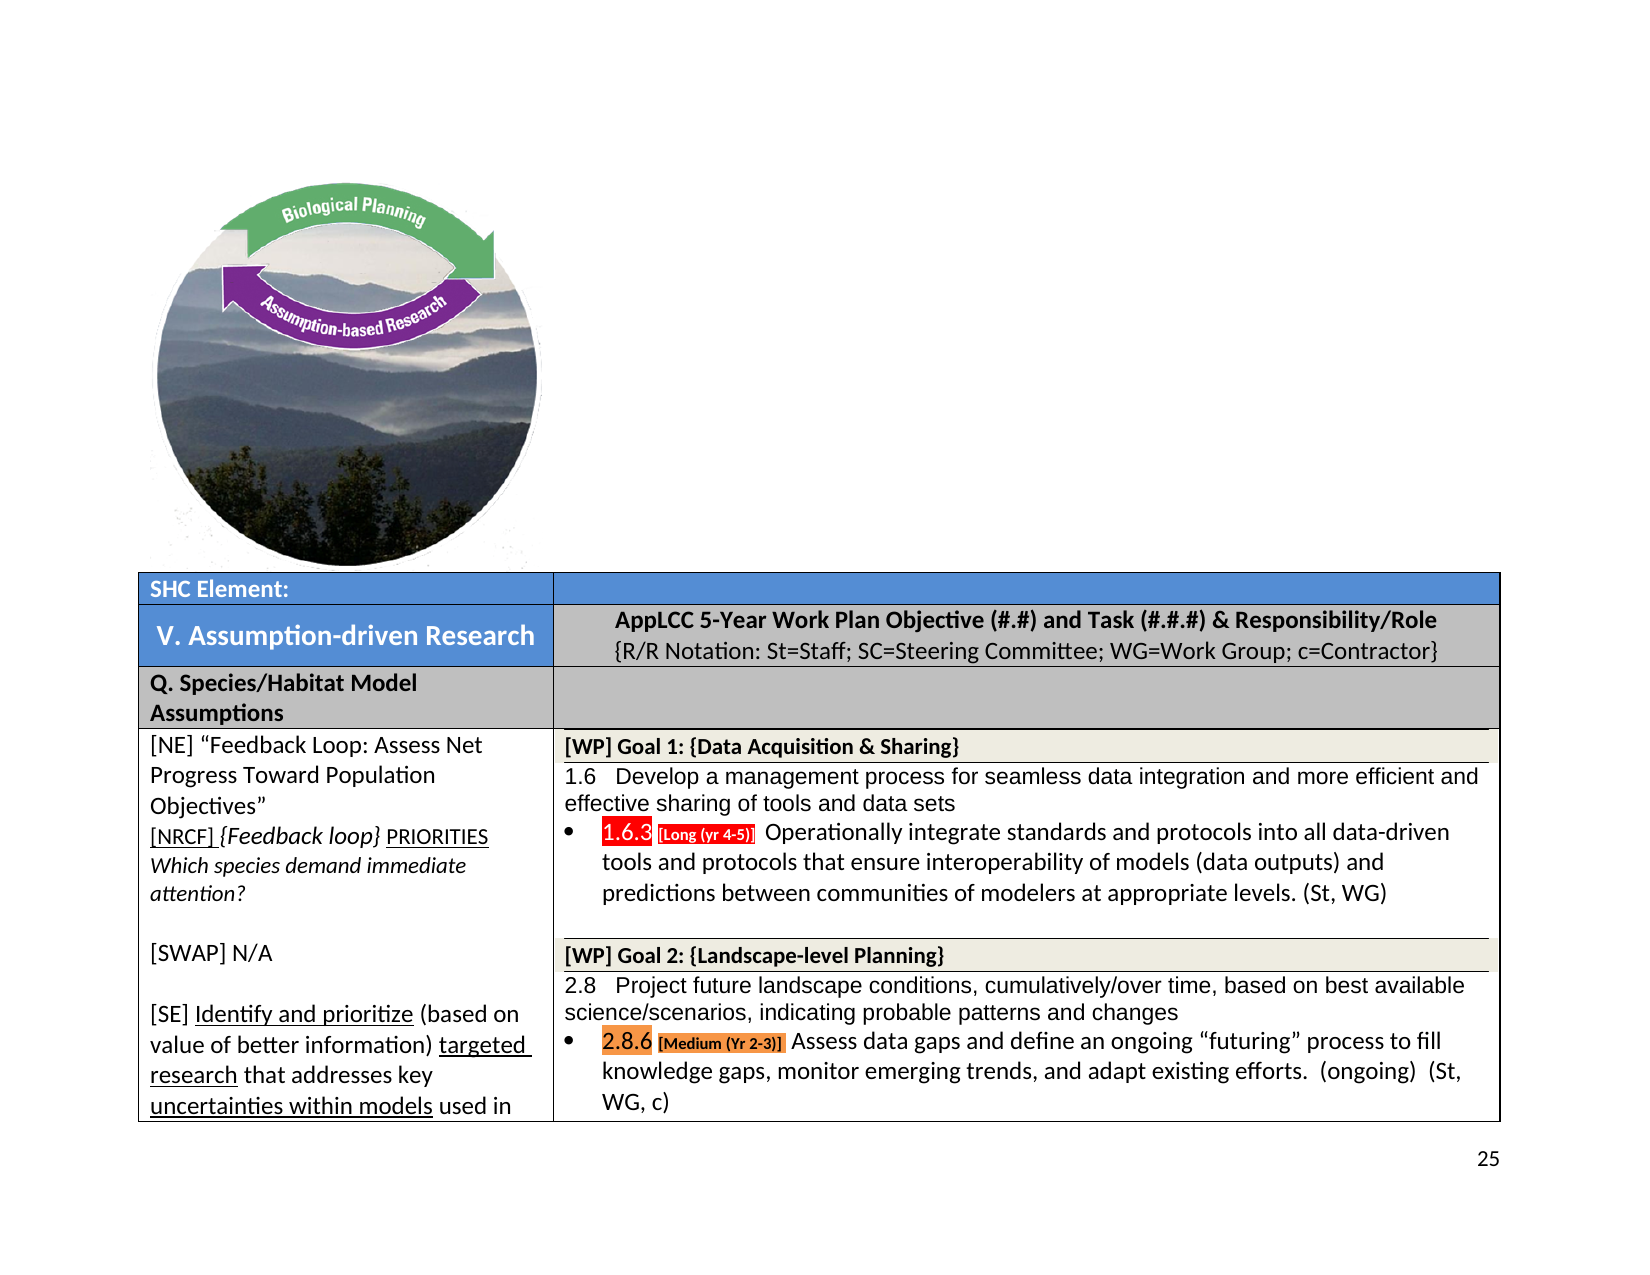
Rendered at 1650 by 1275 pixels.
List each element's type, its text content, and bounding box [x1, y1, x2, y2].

table_header [554, 573, 1499, 604]
table_cell V. Assumption-driven Research [139, 605, 553, 666]
picture [150, 180, 543, 572]
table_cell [554, 729, 1499, 1121]
table_cell Q. Species/Habitat Model Assumptions [139, 667, 553, 728]
table_header SHC Element: [139, 573, 553, 604]
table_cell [139, 729, 553, 1121]
table_cell [554, 667, 1499, 728]
table_cell AppLCC 5-Year Work Plan Objective (#.#) and Task (#.#.#) & Responsibility/Role {R/R Notation: St=Staff; SC=Steering Committee; WG=Work Group; c=Contractor} [554, 605, 1499, 666]
